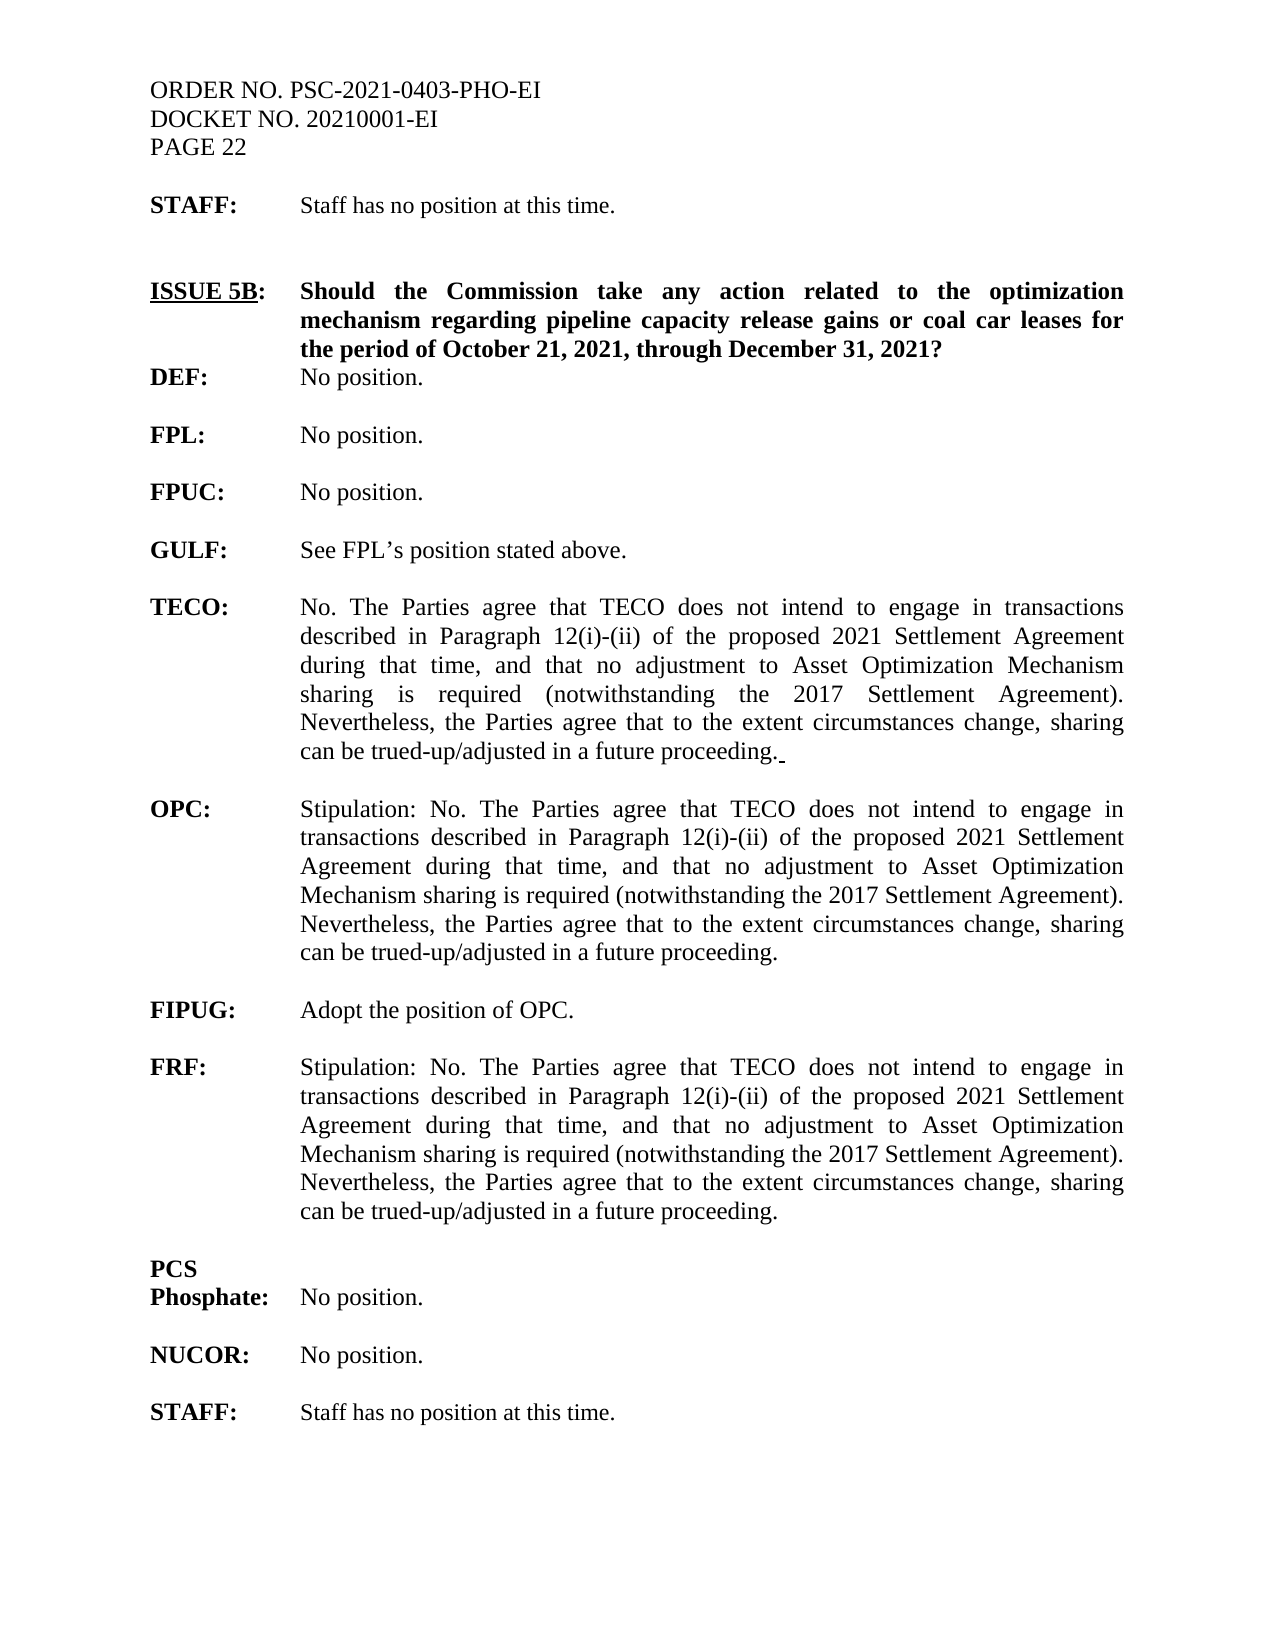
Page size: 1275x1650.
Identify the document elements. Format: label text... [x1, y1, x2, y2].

text NUCOR: No position. [150, 1340, 1125, 1369]
text TECO: No. The Parties agree that TECO does not intend to engage in transactions described in Paragraph 12(i)-(ii) of the proposed 2021 Settlement Agreement during that time, and that no adjustment to Asset Optimization Mechanism sharing is required (notwithstanding the 2017 Settlement Agreement). Nevertheless, the Parties agree that to the extent circumstances change, sharing can be trued-up/adjusted in a future proceeding. [150, 592, 1125, 765]
text STAFF: Staff has no position at this time. [150, 190, 1125, 219]
text FPUC: No position. [150, 477, 1125, 506]
text DEF: No position. [150, 362, 1125, 391]
text GULF: See FPL’s position stated above. [150, 535, 1125, 564]
text FPL: No position. [150, 420, 1125, 449]
text ISSUE 5B: Should the Commission take any action related to the optimization mechanism regarding pipeline capacity release gains or coal car leases for the period of October 21, 2021, through December 31, 2021? [150, 276, 1125, 362]
text PCS [150, 1254, 1125, 1282]
text Phosphate: No position. [150, 1282, 1125, 1311]
text STAFF: Staff has no position at this time. [150, 1397, 1125, 1426]
text OPC: Stipulation: No. The Parties agree that TECO does not intend to engage in transactions described in Paragraph 12(i)-(ii) of the proposed 2021 Settlement Agreement during that time, and that no adjustment to Asset Optimization Mechanism sharing is required (notwithstanding the 2017 Settlement Agreement). Nevertheless, the Parties agree that to the extent circumstances change, sharing can be trued-up/adjusted in a future proceeding. [150, 794, 1125, 966]
text FRF: Stipulation: No. The Parties agree that TECO does not intend to engage in transactions described in Paragraph 12(i)-(ii) of the proposed 2021 Settlement Agreement during that time, and that no adjustment to Asset Optimization Mechanism sharing is required (notwithstanding the 2017 Settlement Agreement). Nevertheless, the Parties agree that to the extent circumstances change, sharing can be trued-up/adjusted in a future proceeding. [150, 1052, 1125, 1225]
text FIPUG: Adopt the position of OPC. [150, 995, 1125, 1024]
